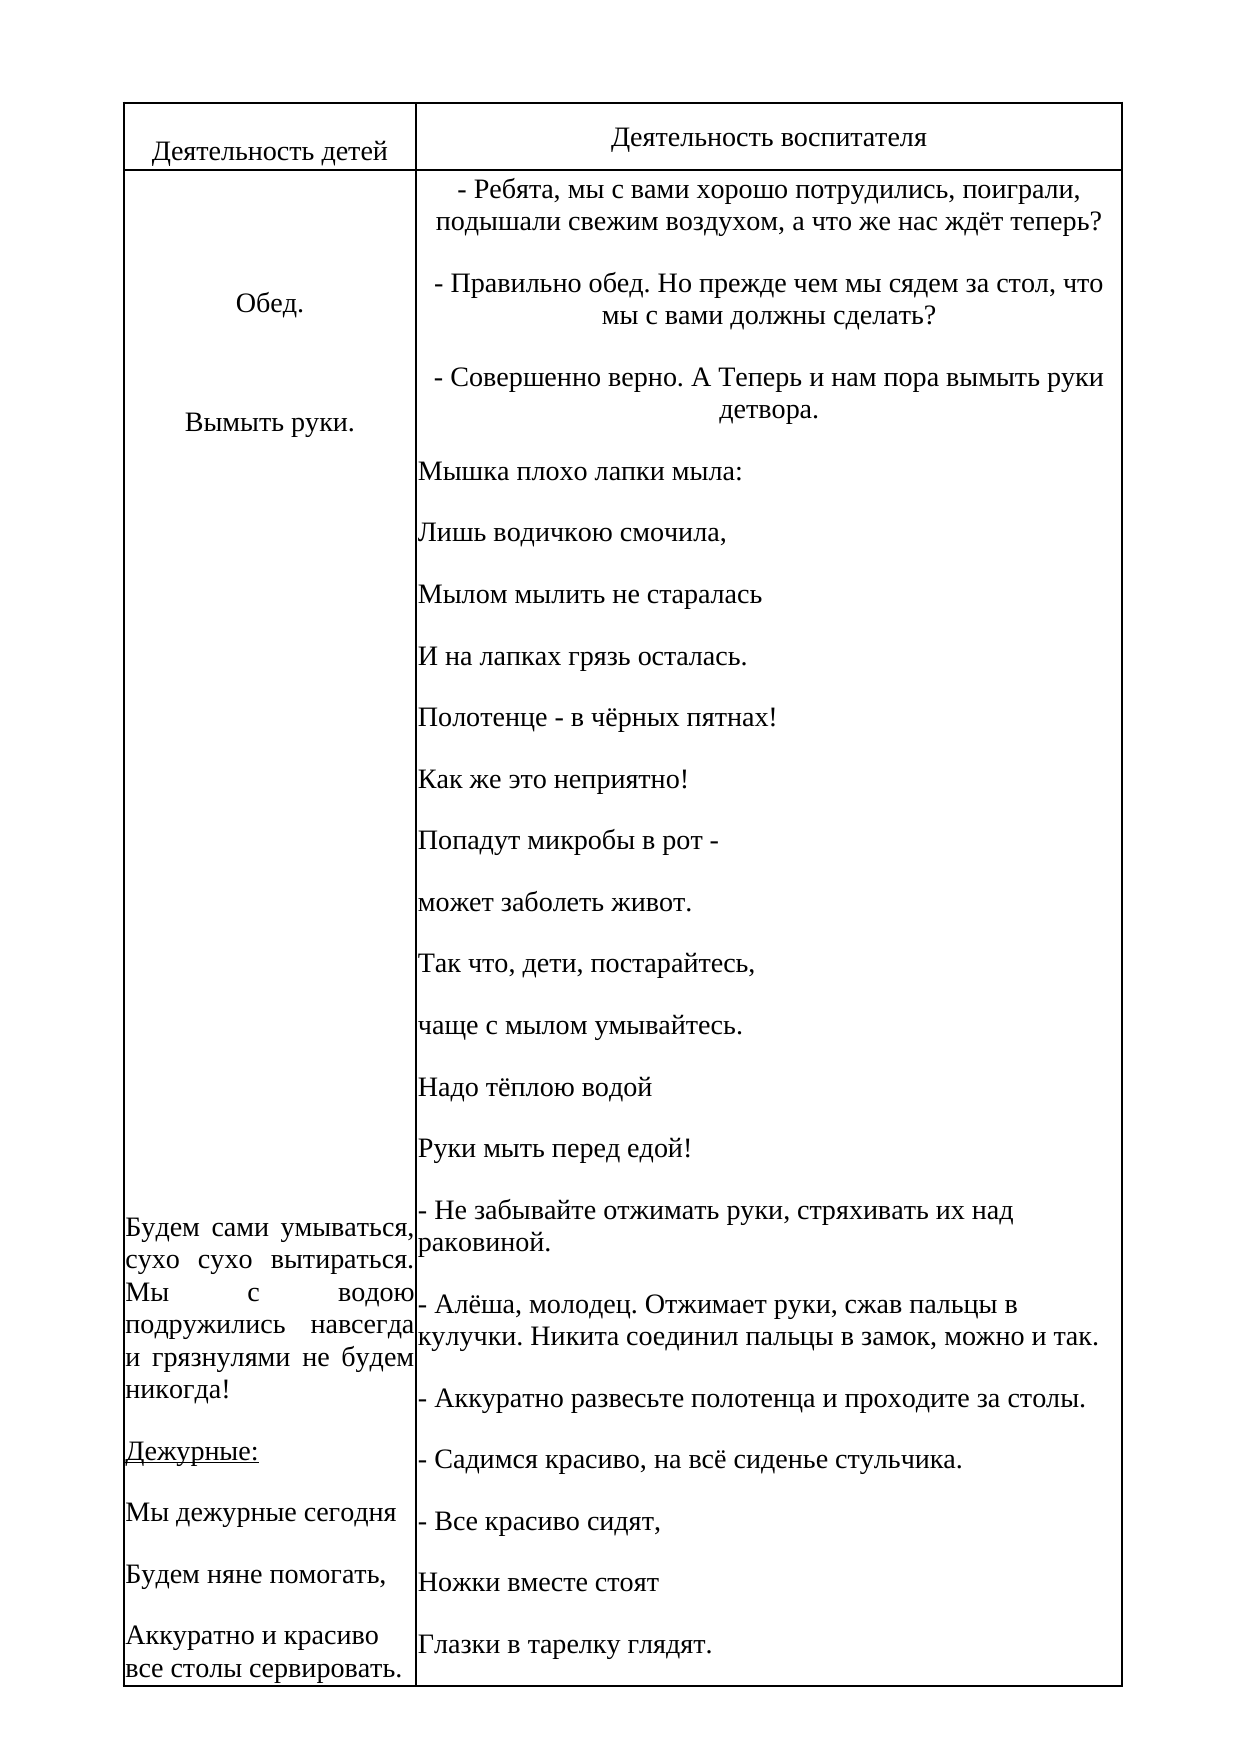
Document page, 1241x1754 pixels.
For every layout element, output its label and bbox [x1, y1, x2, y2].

table_header [114, 41, 1126, 1690]
